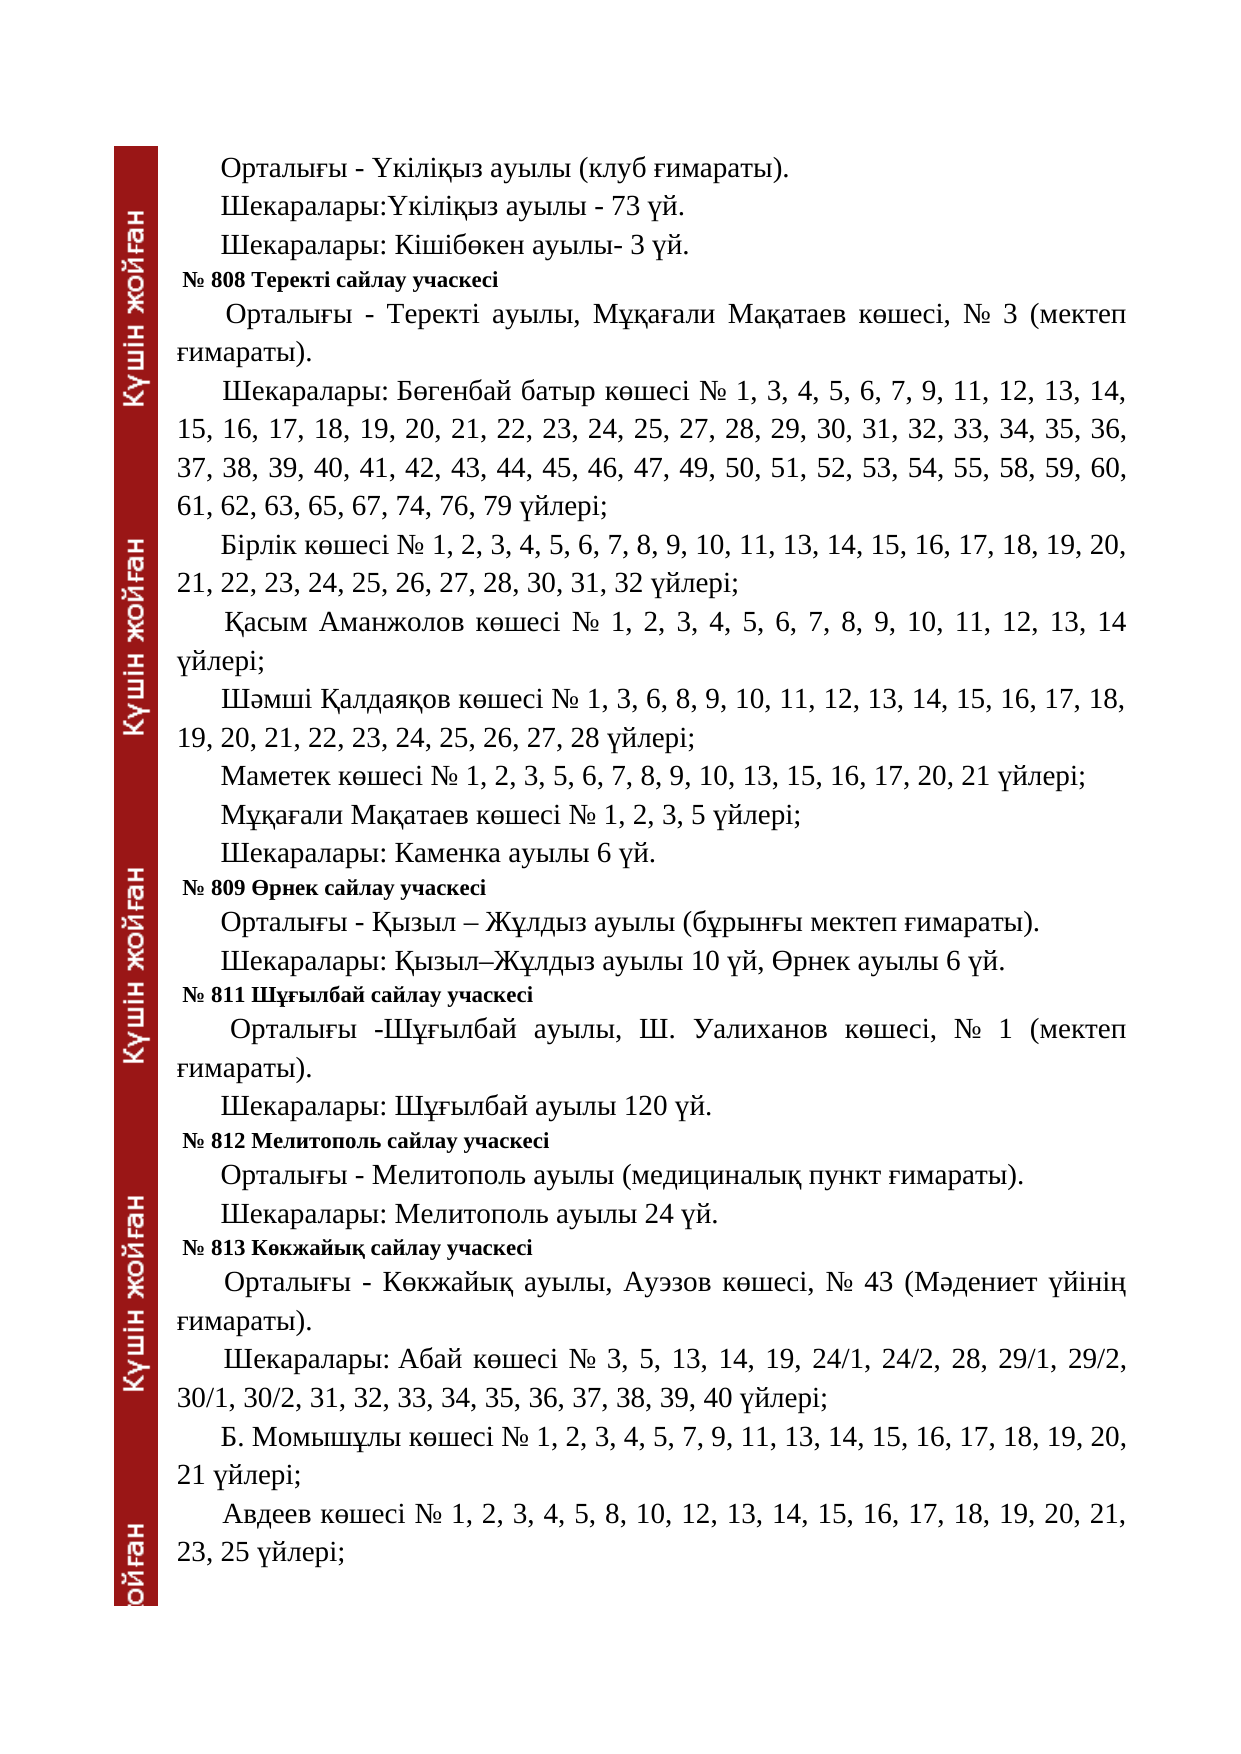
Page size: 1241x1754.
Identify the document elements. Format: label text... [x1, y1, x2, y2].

text Шекаралары: Мелитополь ауылы 24 үй. [112, 1196, 1128, 1229]
text Б. Момышұлы көшесі № 1, 2, 3, 4, 5, 7, 9, 11, 13, 14, 15, 16, 17, 18, 19, 20, 21 үйлері; [112, 1419, 1128, 1491]
picture [114, 830, 158, 835]
picture [114, 599, 158, 604]
text Маметек көшесі № 1, 2, 3, 5, 6, 7, 8, 9, 10, 13, 15, 16, 17, 20, 21 үйлері; [112, 758, 1128, 792]
text Шекаралары: Шұғылбай ауылы 120 үй. [112, 1088, 1128, 1122]
picture [114, 676, 158, 681]
text Мұқағали Мақатаев көшесі № 1, 2, 3, 5 үйлері; [112, 797, 1128, 830]
picture [114, 1153, 158, 1157]
text Шәмші Қалдаяқов көшесі № 1, 3, 6, 8, 9, 10, 11, 12, 13, 14, 15, 16, 17, 18, 19, 20, 21, 22, 23, 24, 25, 26, 27, 28 үйлері; [112, 681, 1128, 753]
picture [114, 292, 158, 296]
text Шекаралары: Каменка ауылы 6 үй. [112, 835, 1128, 869]
text Шекаралары: Кішібөкен ауылы- 3 үй. [112, 227, 1128, 261]
text Қасым Аманжолов көшесі № 1, 2, 3, 4, 5, 6, 7, 8, 9, 10, 11, 12, 13, 14 үйлері; [112, 604, 1128, 676]
text Орталығы - Қызыл – Жұлдыз ауылы (бұрынғы мектеп ғимараты). [112, 904, 1128, 938]
picture [114, 1337, 158, 1342]
picture [114, 1122, 158, 1127]
picture [114, 938, 158, 943]
picture [114, 1229, 158, 1234]
text Орталығы - Үкіліқыз ауылы (клуб ғимараты). [112, 150, 1128, 183]
text № 813 Көкжайық сайлау учаскесі [112, 1234, 1128, 1261]
text Орталығы - Көкжайық ауылы, Ауэзов көшесі, № 43 (Мәдениет үйінің ғимараты). [112, 1264, 1128, 1337]
text Шекаралары: Абай көшесі № 3, 5, 13, 14, 19, 24/1, 24/2, 28, 29/1, 29/2, 30/1, 30/2, 31, 32, 33, 34, 35, 36, 37, 38, 39, 40 үйлері; [112, 1342, 1128, 1414]
picture [114, 792, 158, 797]
picture [114, 869, 158, 874]
picture [114, 522, 158, 527]
text № 811 Шұғылбай сайлау учаскесі [112, 981, 1128, 1008]
text Шекаралары: Қызыл–Жұлдыз ауылы 10 үй, Өрнек ауылы 6 үй. [112, 943, 1128, 976]
text Шекаралары:Үкіліқыз ауылы - 73 үй. [112, 188, 1128, 222]
picture [114, 976, 158, 981]
text Орталығы - Мелитополь ауылы (медициналық пункт ғимараты). [112, 1157, 1128, 1191]
picture [114, 1568, 158, 1606]
picture [114, 1414, 158, 1419]
text Орталығы - Теректі ауылы, Мұқағали Мақатаев көшесі, № 3 (мектеп ғимараты). [112, 296, 1128, 368]
text Шекаралары: Бөгенбай батыр көшесі № 1, 3, 4, 5, 6, 7, 9, 11, 12, 13, 14, 15, 16, 17, 18, 19, 20, 21, 22, 23, 24, 25, 27, 28, 29, 30, 31, 32, 33, 34, 35, 36, 37, 38, 39, 40, 41, 42, 43, 44, 45, 46, 47, 49, 50, 51, 52, 53, 54, 55, 58, 59, 60, 61, 62, 63, 65, 67, 74, 76, 79 үйлері; [112, 373, 1128, 522]
picture [114, 146, 158, 150]
picture [114, 1491, 158, 1496]
picture [114, 1083, 158, 1088]
picture [114, 1191, 158, 1196]
text № 812 Мелитополь сайлау учаскесі [112, 1127, 1128, 1153]
picture [114, 368, 158, 373]
text № 808 Теректі сайлау учаскесі [112, 266, 1128, 292]
text Авдеев көшесі № 1, 2, 3, 4, 5, 8, 10, 12, 13, 14, 15, 16, 17, 18, 19, 20, 21, 23, 25 үйлері; [112, 1496, 1128, 1568]
text Орталығы -Шұғылбай ауылы, Ш. Уалиханов көшесі, № 1 (мектеп ғимараты). [112, 1011, 1128, 1083]
picture [114, 222, 158, 227]
picture [114, 753, 158, 758]
picture [114, 900, 158, 904]
text Бірлік көшесі № 1, 2, 3, 4, 5, 6, 7, 8, 9, 10, 11, 13, 14, 15, 16, 17, 18, 19, 20, 21, 22, 23, 24, 25, 26, 27, 28, 30, 31, 32 үйлері; [112, 527, 1128, 599]
text № 809 Өрнек сайлау учаскесі [112, 874, 1128, 900]
picture [114, 261, 158, 266]
picture [114, 183, 158, 188]
